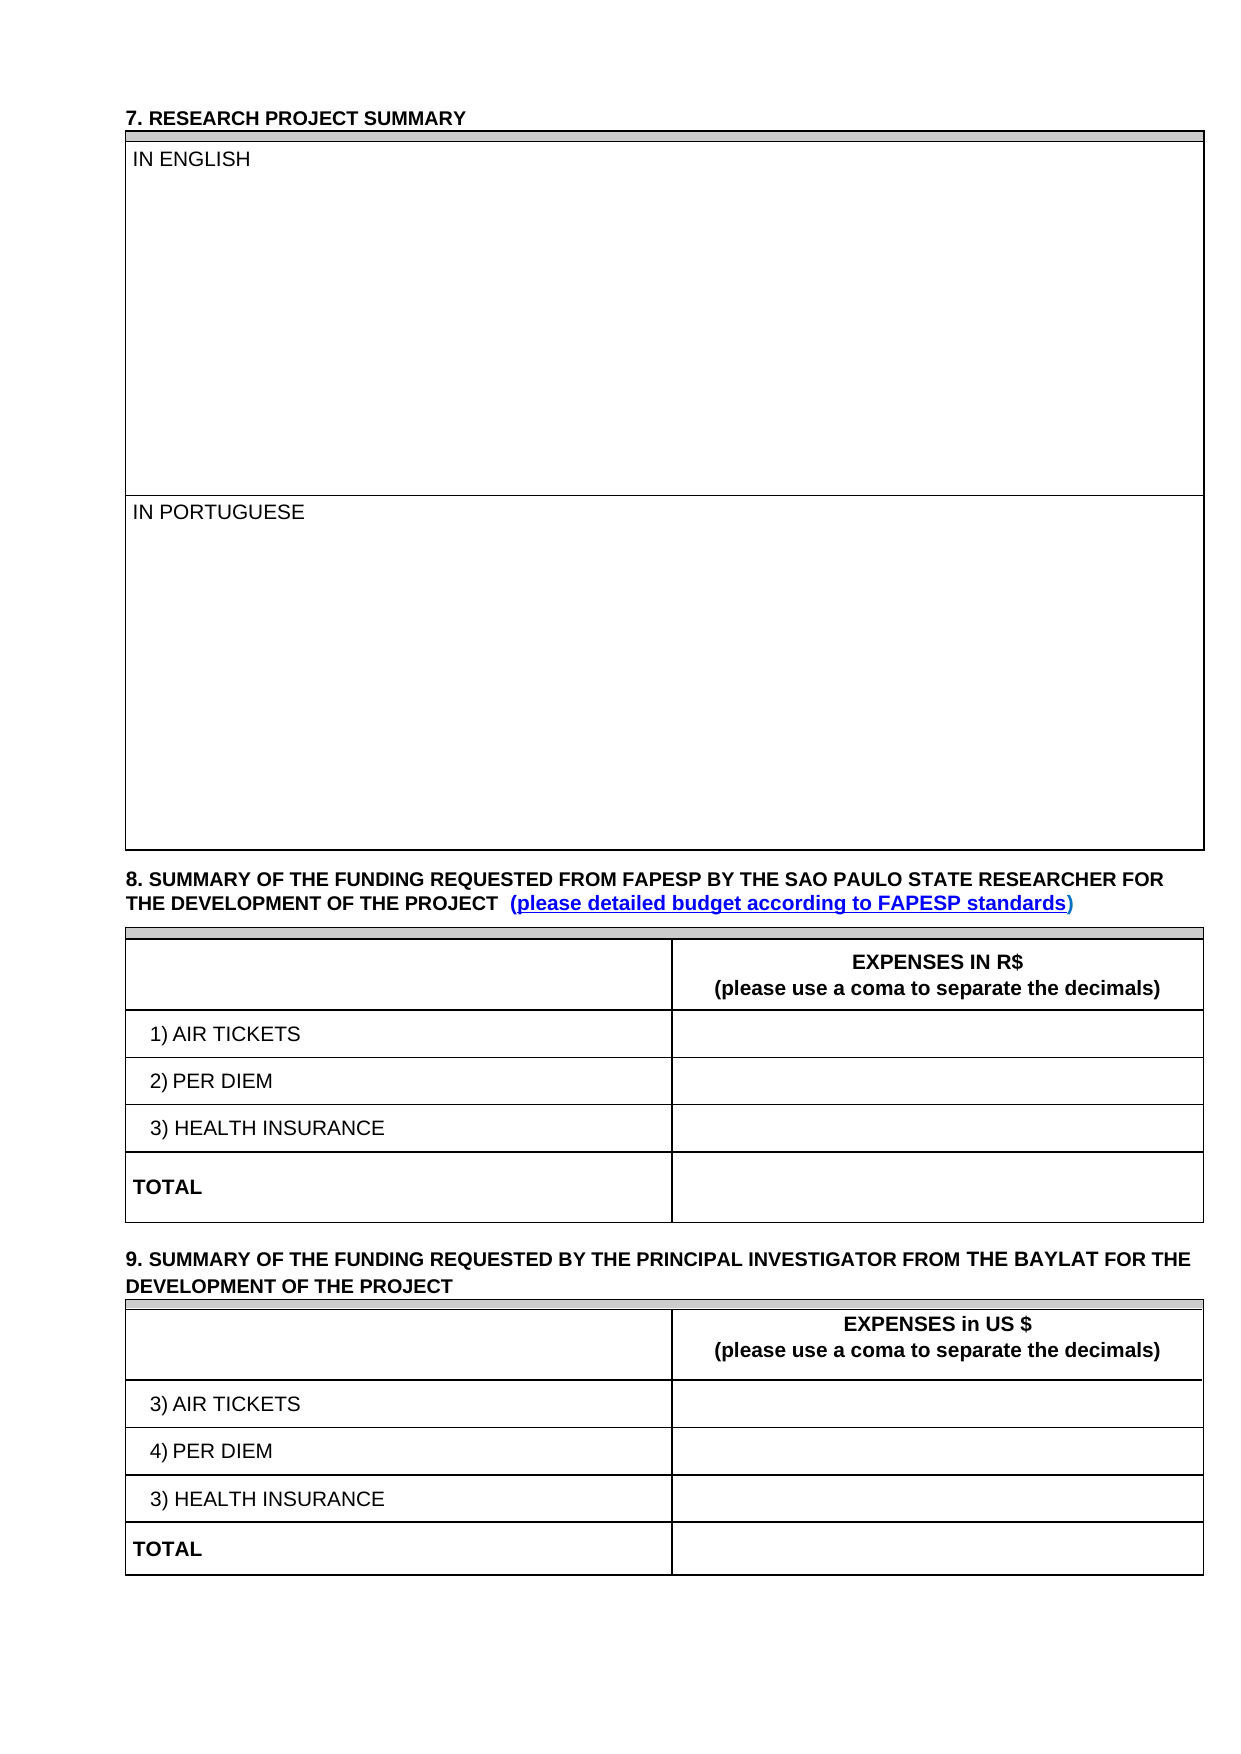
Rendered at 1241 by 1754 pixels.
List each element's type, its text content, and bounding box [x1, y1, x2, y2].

table_cell TOTAL [126, 1153, 671, 1222]
table_cell [673, 1379, 1203, 1427]
table_cell IN PORTUGUESE [126, 496, 1203, 849]
table_cell [673, 1428, 1203, 1474]
table_cell 3) HEALTH INSURANCE [126, 1476, 671, 1521]
table_cell [126, 1310, 671, 1379]
table_cell IN ENGLISH [126, 142, 1203, 495]
table_cell [126, 1300, 1203, 1308]
table_cell [673, 1105, 1203, 1151]
table_cell [126, 928, 1203, 938]
table_cell PER DIEM [126, 1428, 671, 1474]
table_header 7. RESEARCH PROJECT SUMMARY [125, 83, 1204, 130]
table_cell [673, 1153, 1203, 1222]
table_cell EXPENSES in US $ (please use a coma to separate the decimals) [673, 1309, 1203, 1379]
table_cell [673, 1476, 1203, 1521]
table_cell [673, 1011, 1203, 1056]
table_cell [126, 940, 671, 1009]
table_cell [673, 1523, 1203, 1574]
table_cell AIR TICKETS [126, 1011, 671, 1056]
table_cell PER DIEM [126, 1058, 671, 1104]
table_cell EXPENSES IN R$ (please use a coma to separate the decimals) [673, 940, 1203, 1009]
table_cell AIR TICKETS [126, 1381, 671, 1427]
table_cell 3) HEALTH INSURANCE [126, 1105, 671, 1151]
table_header 9. SUMMARY OF THE FUNDING REQUESTED BY THE PRINCIPAL INVESTIGATOR FROM THE BAYLAT FOR THE DEVELOPMENT OF THE PROJECT (please enclose detailed budget according to FAPESP standards) link para o formulário FAPESP [125, 1245, 1203, 1299]
table_header 8. SUMMARY OF THE FUNDING REQUESTED FROM FAPESP BY THE SAO PAULO STATE RESEARCHER FOR THE DEVELOPMENT OF THE PROJECT (please detailed budget according to FAPESP standards) [125, 856, 1203, 927]
table_cell [673, 1058, 1203, 1104]
table_cell [126, 132, 1203, 141]
table_cell TOTAL [126, 1523, 671, 1574]
